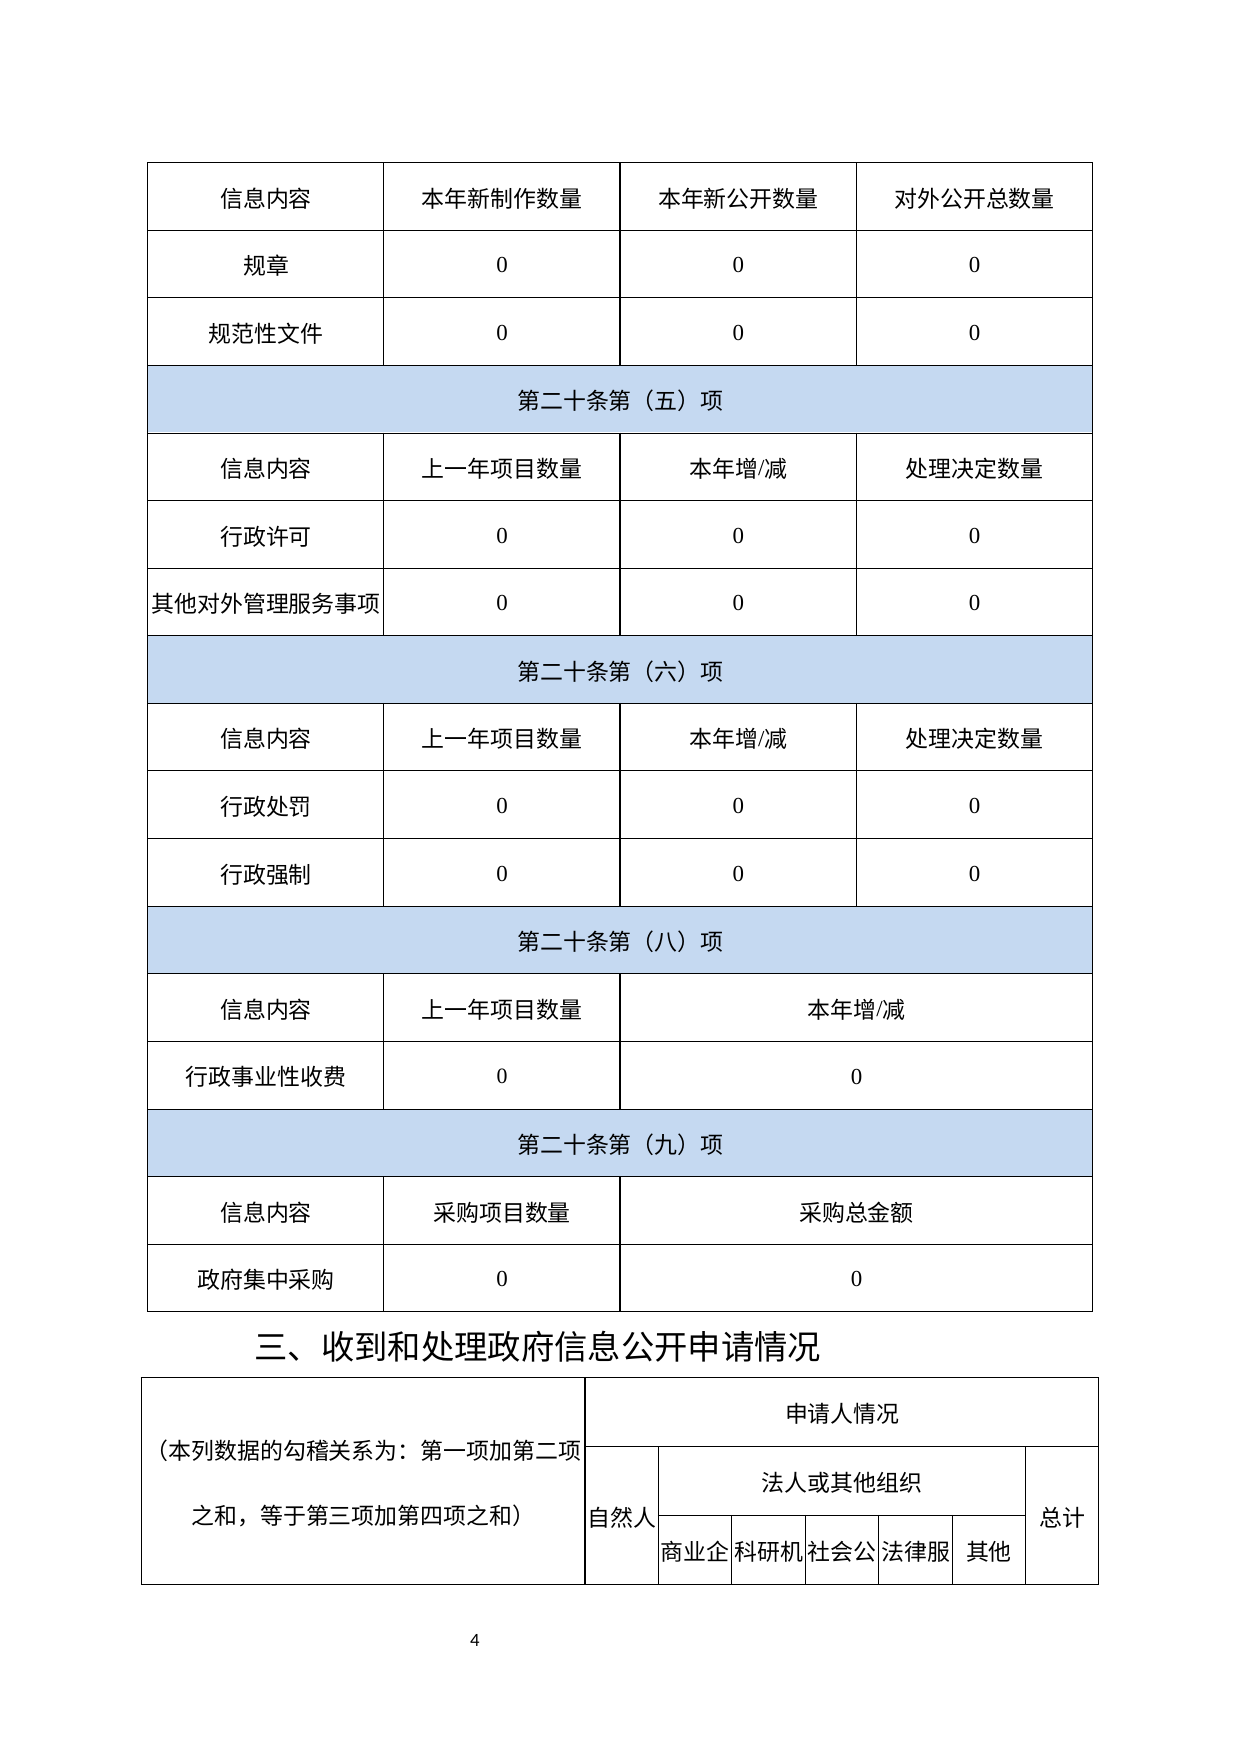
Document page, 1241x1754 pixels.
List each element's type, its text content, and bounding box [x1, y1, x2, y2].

table_cell 行政强制 [148, 839, 383, 906]
table_cell 第二十条第（六）项 [148, 636, 1092, 703]
table_cell 对外公开总数量 [857, 163, 1092, 229]
table_cell 上一年项目数量 [384, 704, 619, 770]
table_cell 处理决定数量 [857, 704, 1092, 770]
table_cell 0 [384, 1245, 619, 1311]
table_cell 0 [621, 501, 856, 568]
table_cell 社会公益组织 [806, 1516, 878, 1583]
table_cell 0 [384, 771, 619, 838]
table_cell 第二十条第（五）项 [148, 366, 1092, 432]
table_cell 政府集中采购 [148, 1245, 383, 1311]
table_cell 商业企业 [659, 1516, 731, 1583]
table_cell 本年增/减 [621, 704, 856, 770]
table_cell 0 [621, 298, 856, 365]
table_cell 0 [857, 501, 1092, 568]
table_cell 行政许可 [148, 501, 383, 568]
table_cell 信息内容 [148, 974, 383, 1041]
table_cell 0 [384, 569, 619, 635]
table_cell 第二十条第（八）项 [148, 907, 1092, 973]
table_cell 0 [857, 839, 1092, 906]
table_cell 规范性文件 [148, 298, 383, 365]
table_cell 法人或其他组织 [659, 1447, 1025, 1515]
table_cell 0 [857, 231, 1092, 297]
table_cell 本年增/减 [621, 434, 856, 500]
table_cell 本年新公开数量 [621, 163, 856, 229]
table_cell 采购总金额 [621, 1177, 1092, 1244]
table_header （本列数据的勾稽关系为：第一项加第二项之和，等于第三项加第四项之和） [142, 1378, 584, 1583]
table_cell 科研机构 [732, 1516, 805, 1583]
table_cell 总计 [1026, 1447, 1098, 1583]
table_cell 0 [857, 298, 1092, 365]
text 三、收到和处理政府信息公开申请情况 [187, 1312, 1053, 1377]
table_cell 0 [621, 569, 856, 635]
table_cell 信息内容 [148, 1177, 383, 1244]
table_cell 0 [857, 569, 1092, 635]
table_cell 法律服务机构 [879, 1516, 952, 1583]
table_cell 0 [621, 1245, 1092, 1311]
table_cell 上一年项目数量 [384, 434, 619, 500]
table_header 申请人情况 [586, 1378, 1098, 1446]
table_cell 0 [621, 231, 856, 297]
table_cell 0 [384, 501, 619, 568]
table_cell 第二十条第（九）项 [148, 1110, 1092, 1176]
table_cell 采购项目数量 [384, 1177, 619, 1244]
table_cell 本年新制作数量 [384, 163, 619, 229]
table_cell 0 [384, 231, 619, 297]
table_cell 上一年项目数量 [384, 974, 619, 1041]
table_cell 自然人 [586, 1447, 658, 1583]
table_cell 0 [857, 771, 1092, 838]
table_cell 0 [621, 839, 856, 906]
table_cell 行政处罚 [148, 771, 383, 838]
table_cell 0 [621, 771, 856, 838]
table_cell 其他 [953, 1516, 1025, 1583]
table_cell 信息内容 [148, 704, 383, 770]
table_cell 本年增/减 [621, 974, 1092, 1041]
table_cell 规章 [148, 231, 383, 297]
table_cell 行政事业性收费 [148, 1042, 383, 1108]
table_cell 0 [384, 1042, 619, 1108]
table_cell 信息内容 [148, 163, 383, 229]
table_cell 0 [384, 839, 619, 906]
table_cell 信息内容 [148, 434, 383, 500]
table_cell 其他对外管理服务事项 [148, 569, 383, 635]
table_cell 0 [384, 298, 619, 365]
table_cell 0 [621, 1042, 1092, 1108]
table_cell 处理决定数量 [857, 434, 1092, 500]
